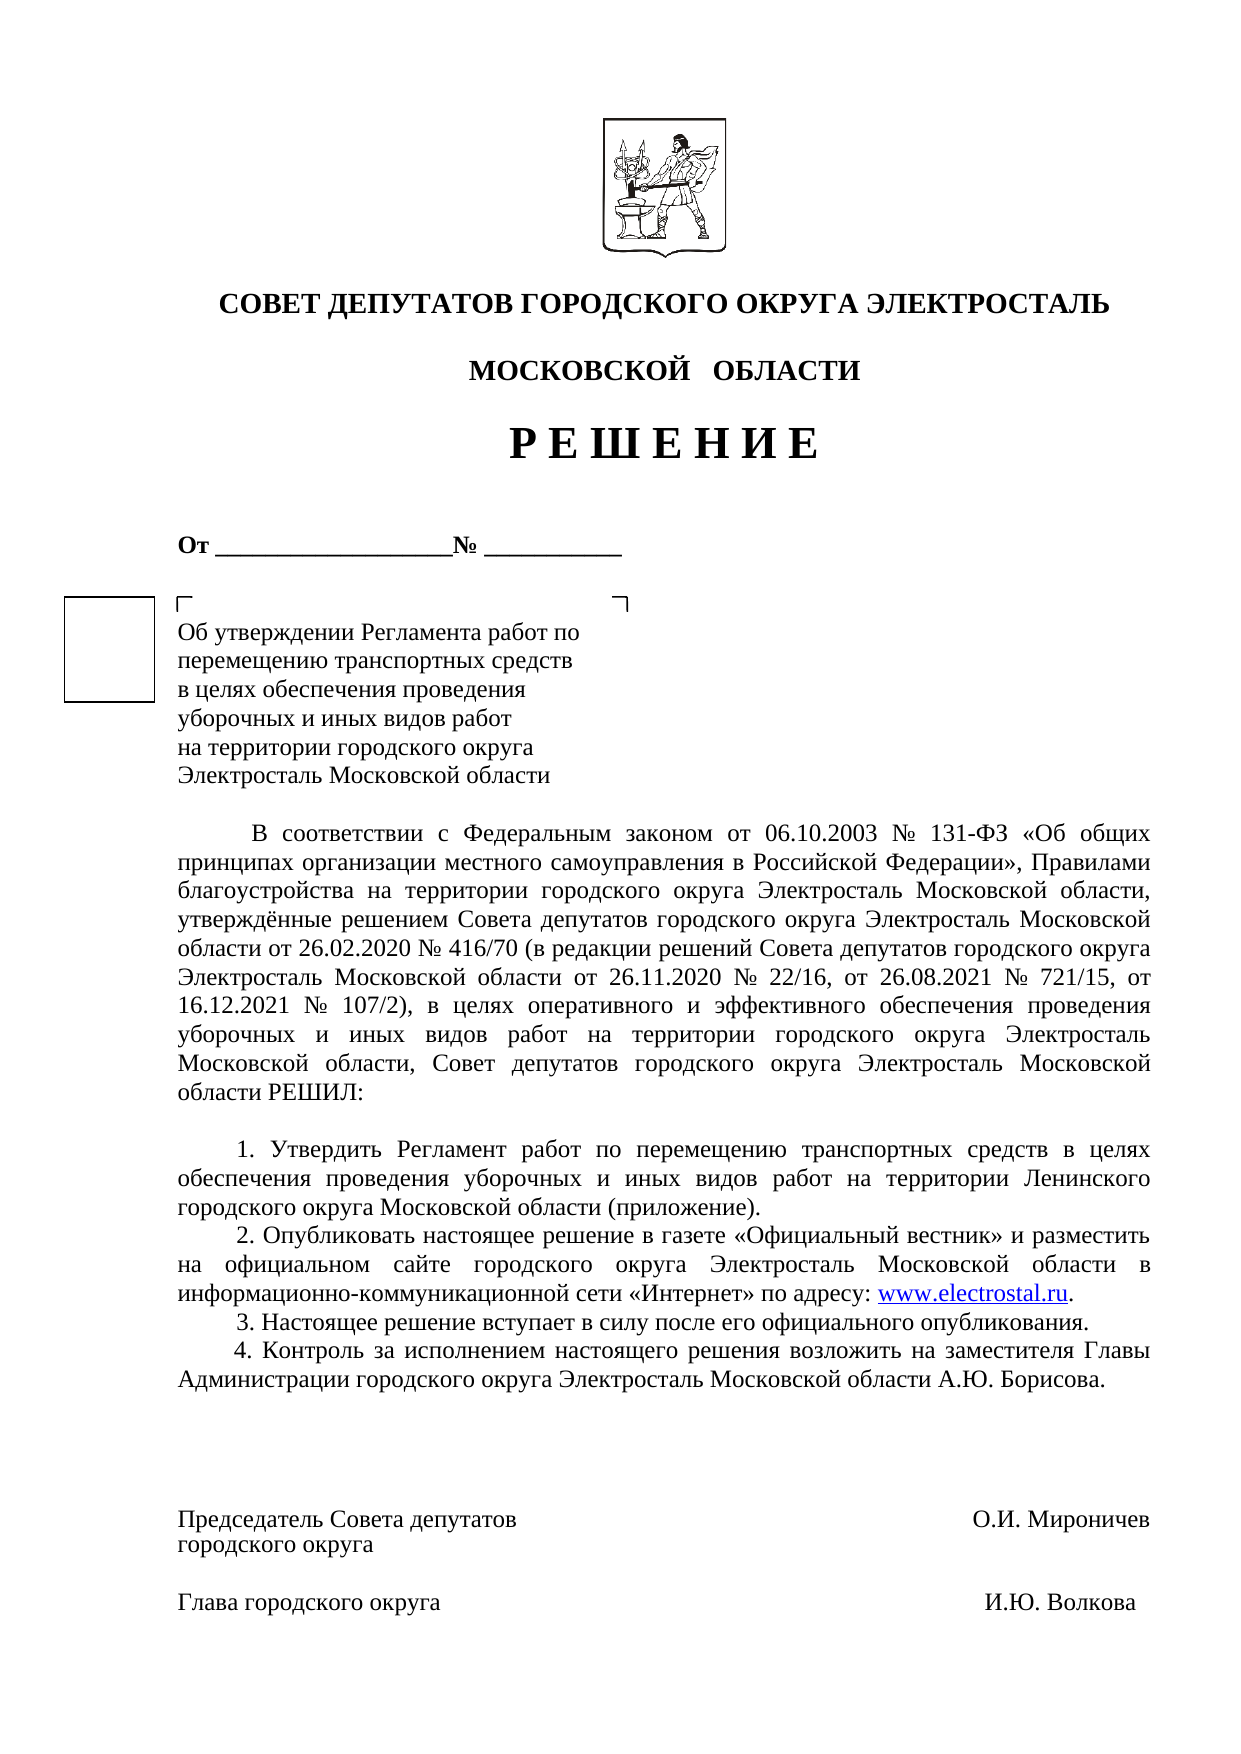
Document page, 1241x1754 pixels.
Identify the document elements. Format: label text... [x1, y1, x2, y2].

text перемещению транспортных средств [177, 645, 1152, 674]
text МОСКОВСКОЙ ОБЛАСТИ [177, 353, 1152, 387]
text 1. Утвердить Регламент работ по перемещению транспортных средств в целях обеспечения проведения уборочных и иных видов работ на территории Ленинского городского округа Московской области (приложение). [177, 1134, 1152, 1220]
text Электросталь Московской области [177, 760, 1152, 789]
text на территории городского округа [177, 732, 1152, 760]
text В соответствии с Федеральным законом от 06.10.2003 № 131-ФЗ «Об общих принципах организации местного самоуправления в Российской Федерации», Правилами благоустройства на территории городского округа Электросталь Московской области, утверждённые решением Совета депутатов городского округа Электросталь Московской области от 26.02.2020 № 416/70 (в редакции решений Совета депутатов городского округа Электросталь Московской области от 26.11.2020 № 22/16, от 26.08.2021 № 721/15, от 16.12.2021 № 107/2), в целях оперативного и эффективного обеспечения проведения уборочных и иных видов работ на территории городского округа Электросталь Московской области, Совет депутатов городского округа Электросталь Московской области РЕШИЛ: [177, 818, 1152, 1105]
text Р Е Ш Е Н И Е [177, 415, 1152, 468]
text СОВЕТ ДЕПУТАТОВ ГОРОДСКОГО ОКРУГА ЭЛЕКТРОСТАЛЬ [177, 286, 1152, 319]
text 4. Контроль за исполнением настоящего решения возложить на заместителя Главы Администрации городского округа Электросталь Московской области А.Ю. Борисова. [177, 1335, 1152, 1393]
text 3. Настоящее решение вступает в силу после его официального опубликования. [177, 1307, 1152, 1335]
text 2. Опубликовать настоящее решение в газете «Официальный вестник» и разместить на официальном сайте городского округа Электросталь Московской области в информационно-коммуникационной сети «Интернет» по адресу: www.electrostal.ru. [177, 1220, 1152, 1307]
text Председатель Совета депутатов О.И. Мироничев [177, 1508, 1152, 1533]
text Об утверждении Регламента работ по [177, 617, 1152, 645]
text уборочных и иных видов работ [177, 703, 1152, 732]
picture [602, 118, 727, 258]
text городского округа [177, 1533, 1152, 1558]
text в целях обеспечения проведения [177, 674, 1152, 703]
text От ___________________№ ___________ [177, 530, 1152, 559]
text Глава городского округа И.Ю. Волкова [177, 1587, 1152, 1615]
